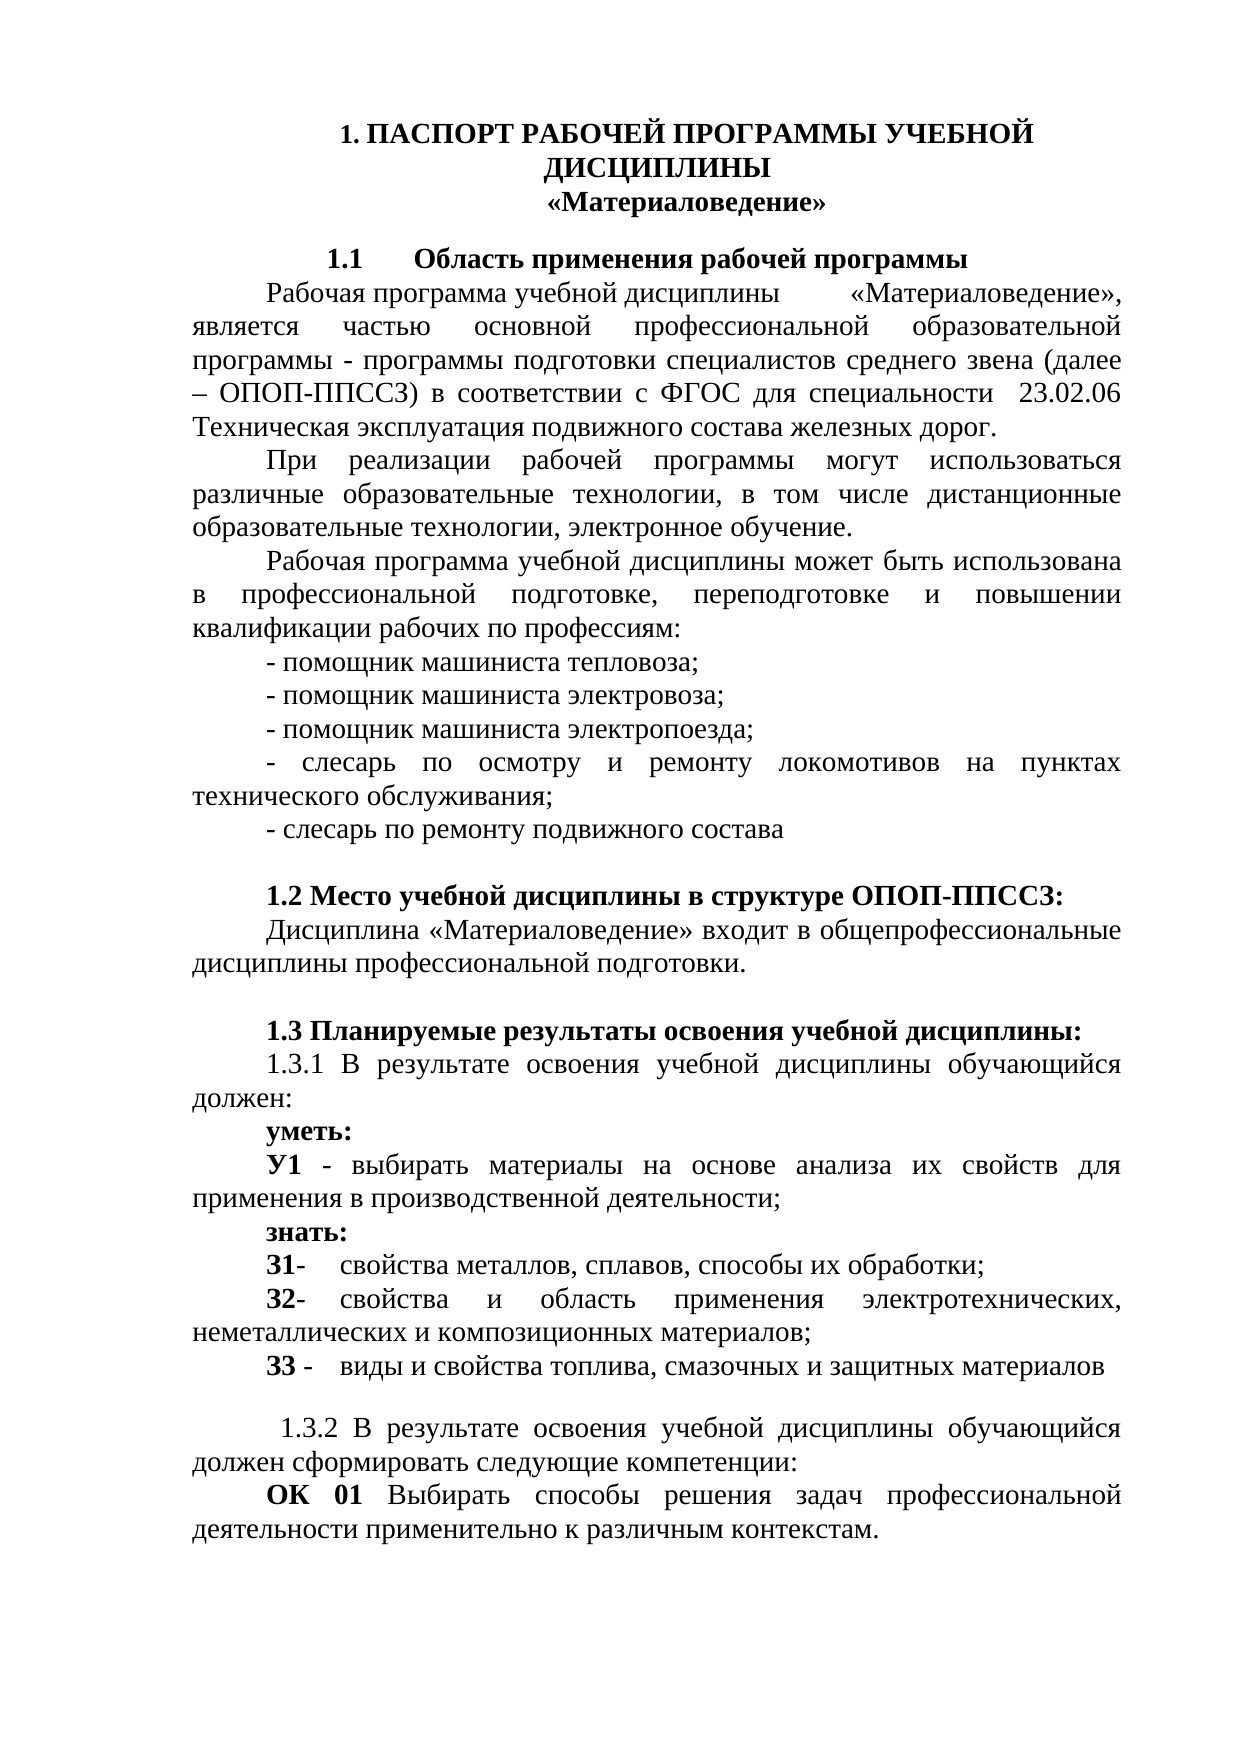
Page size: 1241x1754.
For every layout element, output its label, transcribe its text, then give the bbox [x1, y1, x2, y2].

text Рабочая программа учебной дисциплины может быть использована в профессиональной подготовке, переподготовке и повышении квалификации рабочих по профессиям: [192, 543, 1122, 644]
text З1- свойства металлов, сплавов, способы их обработки; [192, 1247, 1122, 1281]
text 1.3.1 В результате освоения учебной дисциплины обучающийся должен: [192, 1046, 1122, 1113]
text - помощник машиниста электровоза; [192, 677, 1122, 711]
text - помощник машиниста электропоезда; [192, 711, 1122, 744]
list Область применения рабочей программы [267, 241, 1122, 275]
text «Материаловедение» [192, 184, 1122, 217]
text - слесарь по осмотру и ремонту локомотивов на пунктах технического обслуживания; [192, 744, 1122, 811]
text 1. ПАСПОРТ РАБОЧЕЙ ПРОГРАММЫ УЧЕБНОЙ ДИСЦИПЛИНЫ [192, 117, 1122, 184]
text З3 - виды и свойства топлива, смазочных и защитных материалов [192, 1348, 1122, 1382]
text 1.3 Планируемые результаты освоения учебной дисциплины: [192, 1013, 1122, 1046]
text ОК 01 Выбирать способы решения задач профессиональной деятельности применительно к различным контекстам. [192, 1477, 1122, 1544]
text З2- свойства и область применения электротехнических, неметаллических и композиционных материалов; [192, 1281, 1122, 1348]
text У1 - выбирать материалы на основе анализа их свойств для применения в производственной деятельности; [192, 1147, 1122, 1214]
text При реализации рабочей программы могут использоваться различные образовательные технологии, в том числе дистанционные образовательные технологии, электронное обучение. [192, 442, 1122, 543]
text Рабочая программа учебной дисциплины «Материаловедение», является частью основной профессиональной образовательной программы - программы подготовки специалистов среднего звена (далее – ОПОП-ППССЗ) в соответствии с ФГОС для специальности 23.02.06 Техническая эксплуатация подвижного состава железных дорог. [192, 275, 1122, 442]
text - помощник машиниста тепловоза; [192, 644, 1122, 677]
text знать: [192, 1214, 1122, 1247]
text 1.3.2 В результате освоения учебной дисциплины обучающийся должен сформировать следующие компетенции: [192, 1410, 1122, 1477]
text - слесарь по ремонту подвижного состава [192, 811, 1122, 845]
text Дисциплина «Материаловедение» входит в общепрофессиональные дисциплины профессиональной подготовки. [192, 912, 1122, 979]
text уметь: [192, 1113, 1122, 1147]
text 1.2 Место учебной дисциплины в структуре ОПОП-ППССЗ: [192, 878, 1122, 912]
